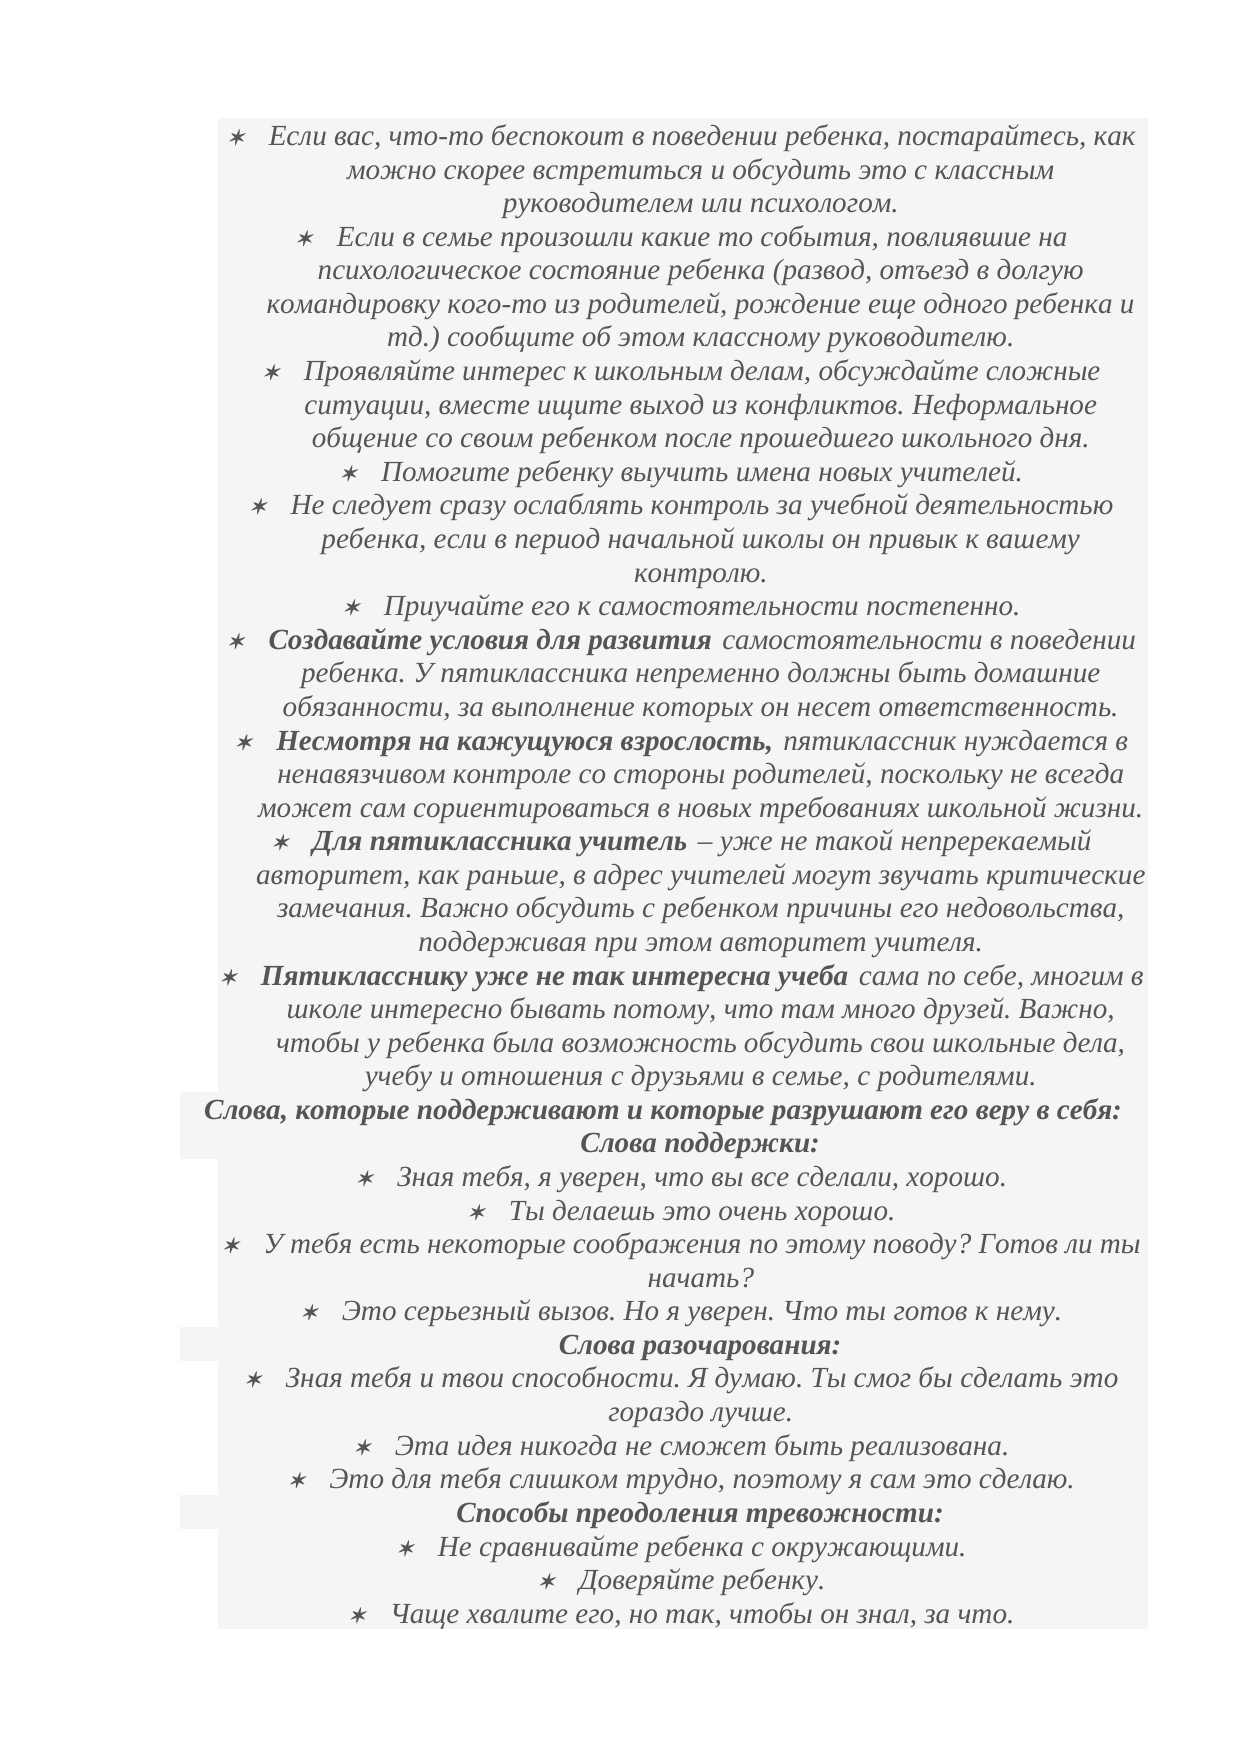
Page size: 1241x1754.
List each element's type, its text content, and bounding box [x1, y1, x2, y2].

text  Это серьезный вызов. Но я уверен. Что ты готов к нему. [218, 1293, 1148, 1327]
text  Не сравнивайте ребенка с окружающими. [218, 1529, 1148, 1562]
text  Ты делаешь это очень хорошо. [218, 1193, 1148, 1226]
text  Если в семье произошли какие то события, повлиявшие на психологическое состояние ребенка (развод, отъезд в долгую командировку кого-то из родителей, рождение еще одного ребенка и тд.) сообщите об этом классному руководителю. [218, 219, 1148, 353]
text  Для пятиклассника учитель – уже не такой непререкаемый авторитет, как раньше, в адрес учителей могут звучать критические замечания. Важно обсудить с ребенком причины его недовольства, поддерживая при этом авторитет учителя. [218, 823, 1148, 958]
text Способы преодоления тревожности: [180, 1495, 1148, 1529]
text Слова, которые поддерживают и которые разрушают его веру в себя: [180, 1092, 1148, 1125]
text  Не следует сразу ослаблять контроль за учебной деятельностью ребенка, если в период начальной школы он привык к вашему контролю. [218, 487, 1148, 588]
text Слова поддержки: [180, 1125, 1148, 1159]
text  Эта идея никогда не сможет быть реализована. [218, 1428, 1148, 1461]
text  Приучайте его к самостоятельности постепенно. [218, 588, 1148, 622]
text  Если вас, что-то беспокоит в поведении ребенка, постарайтесь, как можно скорее встретиться и обсудить это с классным руководителем или психологом. [218, 118, 1148, 219]
text  Несмотря на кажущуюся взрослость, пятиклассник нуждается в ненавязчивом контроле со стороны родителей, поскольку не всегда может сам сориентироваться в новых требованиях школьной жизни. [218, 723, 1148, 823]
text  Это для тебя слишком трудно, поэтому я сам это сделаю. [218, 1461, 1148, 1495]
text  Доверяйте ребенку. [218, 1562, 1148, 1596]
text  Проявляйте интерес к школьным делам, обсуждайте сложные ситуации, вместе ищите выход из конфликтов. Неформальное общение со своим ребенком после прошедшего школьного дня. [218, 353, 1148, 454]
text  Зная тебя и твои способности. Я думаю. Ты смог бы сделать это гораздо лучше. [218, 1361, 1148, 1428]
text  Пятикласснику уже не так интересна учеба сама по себе, многим в школе интересно бывать потому, что там много друзей. Важно, чтобы у ребенка была возможность обсудить свои школьные дела, учебу и отношения с друзьями в семье, с родителями. [218, 958, 1148, 1092]
text  Чаще хвалите его, но так, чтобы он знал, за что. [218, 1596, 1148, 1629]
text  Зная тебя, я уверен, что вы все сделали, хорошо. [218, 1159, 1148, 1193]
text Слова разочарования: [180, 1327, 1148, 1361]
text  Помогите ребенку выучить имена новых учителей. [218, 454, 1148, 487]
text  Создавайте условия для развития самостоятельности в поведении ребенка. У пятиклассника непременно должны быть домашние обязанности, за выполнение которых он несет ответственность. [218, 622, 1148, 723]
text  У тебя есть некоторые соображения по этому поводу? Готов ли ты начать? [218, 1226, 1148, 1293]
